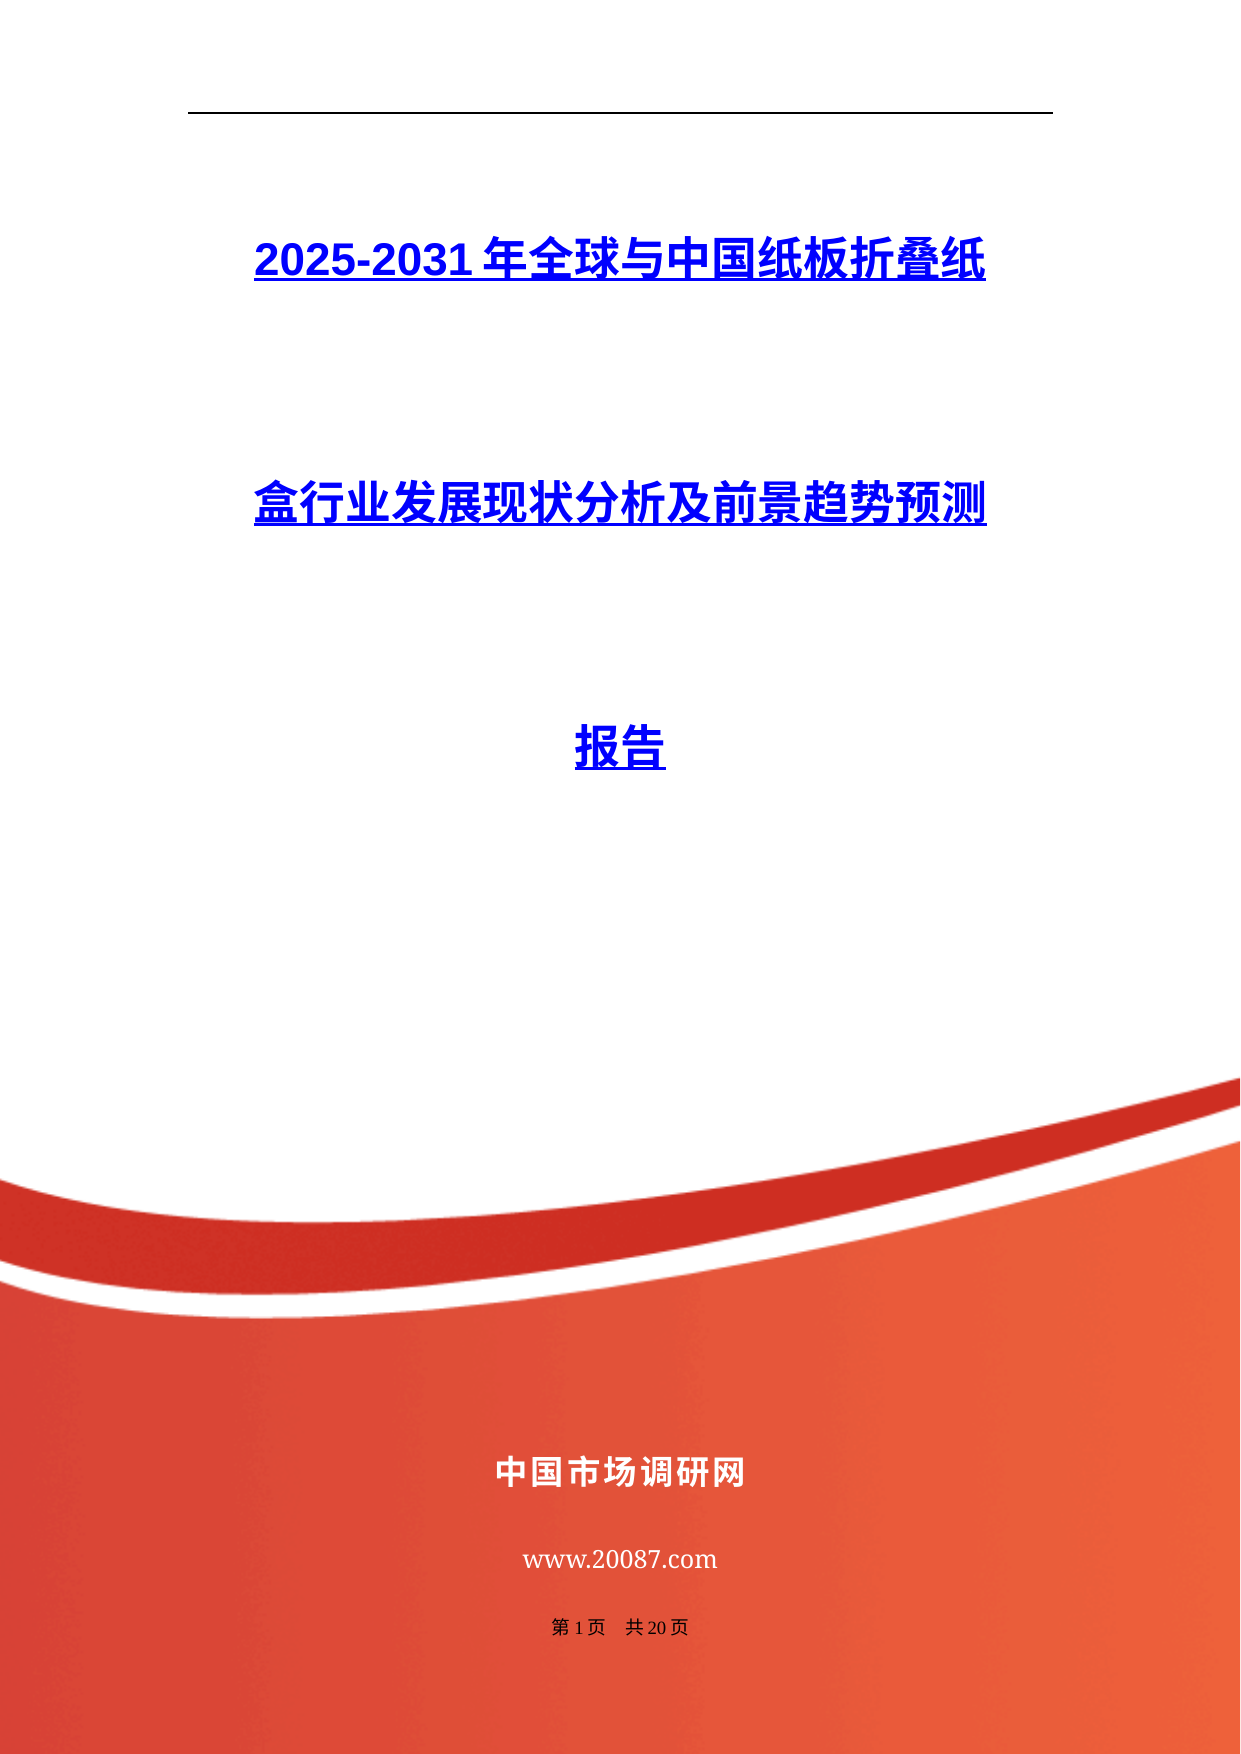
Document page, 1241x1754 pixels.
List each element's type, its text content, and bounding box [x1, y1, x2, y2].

subtitle 中国市场调研网 [187, 1437, 1053, 1502]
text www.20087.com [187, 1526, 1053, 1591]
table_header 2025-2031年全球与中国纸板折叠纸盒行业发展现状分析及前景趋势预测报告 [188, 207, 1053, 871]
picture [0, 1006, 1241, 1754]
